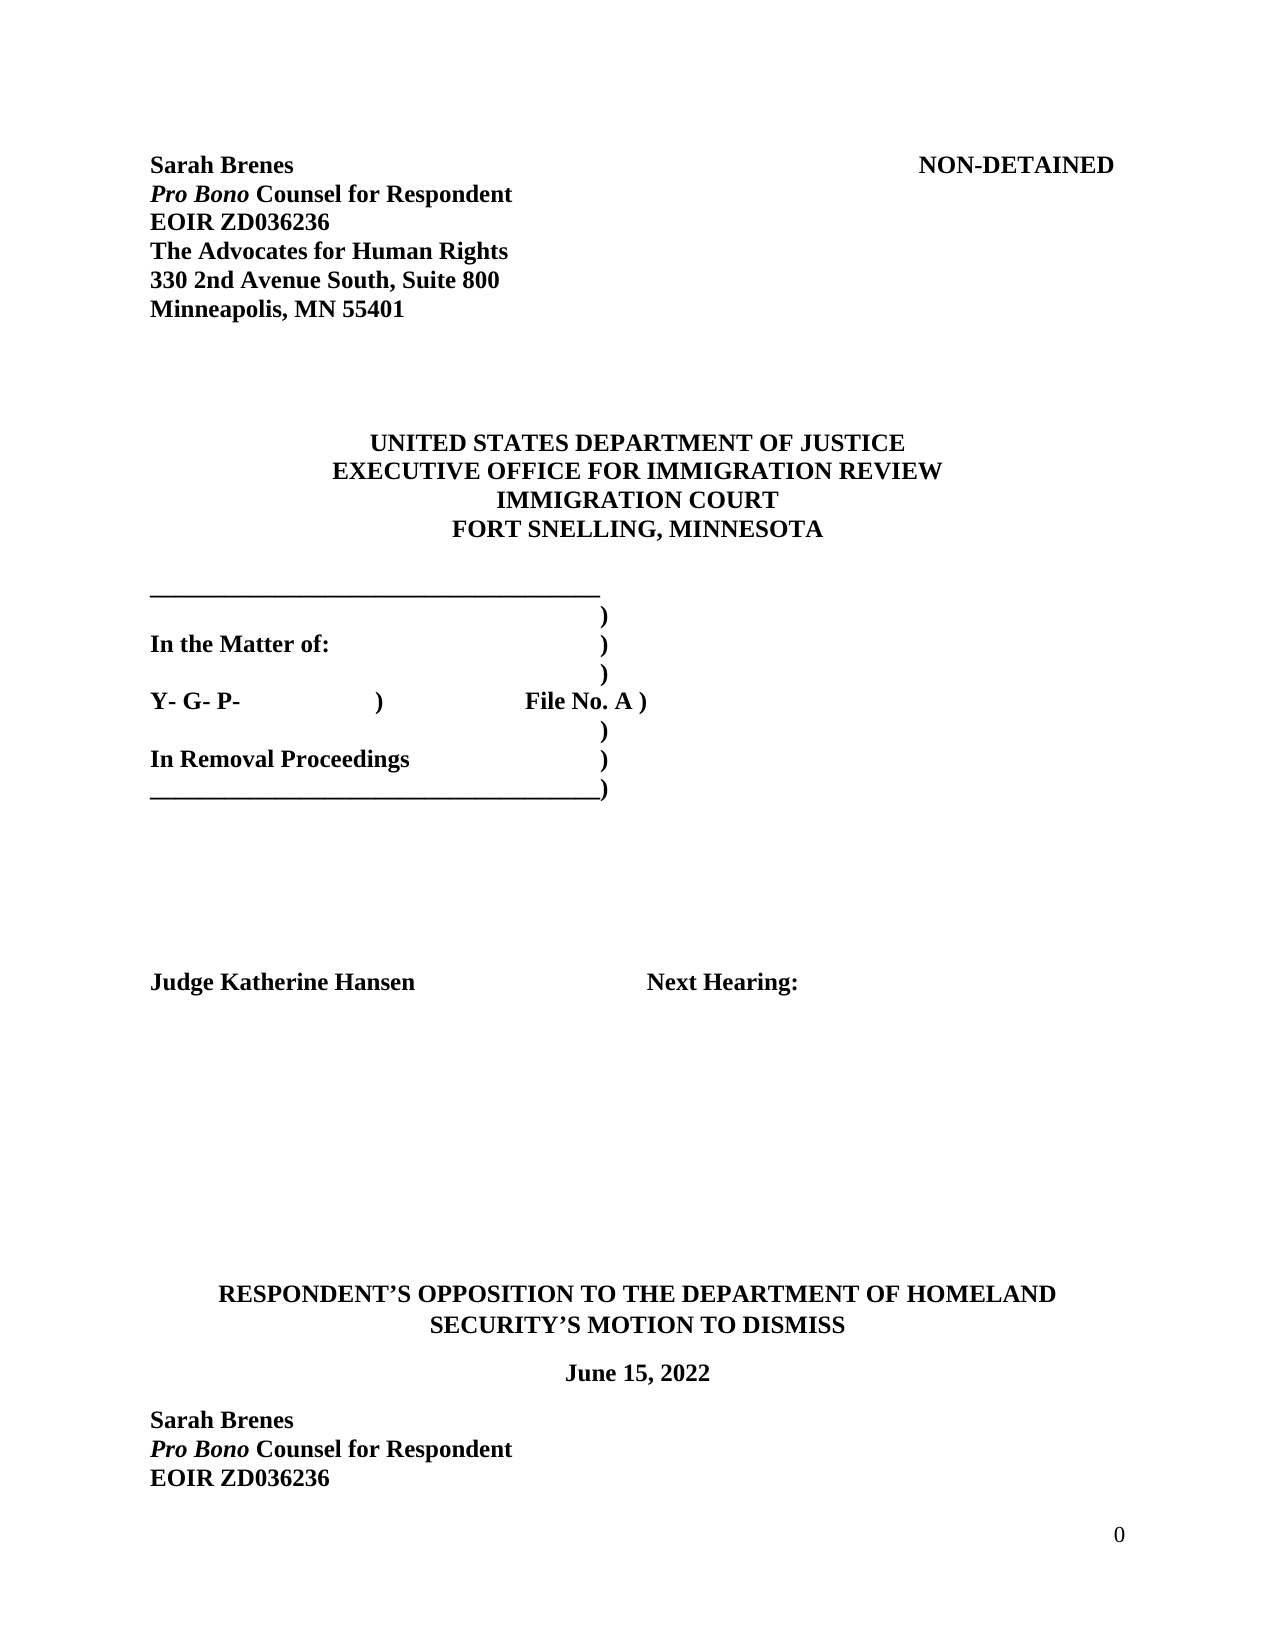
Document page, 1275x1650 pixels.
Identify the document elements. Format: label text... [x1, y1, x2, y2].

text In Removal Proceedings ) [150, 744, 1125, 773]
text 330 2nd Avenue South, Suite 800 [150, 265, 1125, 294]
text Pro Bono Counsel for Respondent [150, 179, 1125, 207]
text EXECUTIVE OFFICE FOR IMMIGRATION REVIEW [150, 456, 1125, 485]
text Sarah Brenes NON-DETAINED [150, 150, 1125, 179]
text UNITED STATES DEPARTMENT OF JUSTICE [150, 428, 1125, 456]
text EOIR ZD036236 [150, 1463, 1125, 1492]
text Sarah Brenes [150, 1406, 1125, 1434]
text IMMIGRATION COURT [150, 485, 1125, 514]
text EOIR ZD036236 [150, 207, 1125, 236]
text Minneapolis, MN 55401 [150, 294, 1125, 322]
text June 15, 2022 [150, 1358, 1125, 1387]
text ) [525, 715, 1125, 744]
text FORT SNELLING, MINNESOTA [150, 514, 1125, 543]
text Pro Bono Counsel for Respondent [150, 1434, 1125, 1463]
text ) [525, 600, 1125, 629]
text ____________________________________ [150, 571, 1125, 600]
text The Advocates for Human Rights [150, 236, 1125, 265]
text ____________________________________) [150, 773, 1125, 801]
text In the Matter of: ) [150, 629, 1125, 658]
text RESPONDENT’S OPPOSITION TO THE DEPARTMENT OF HOMELAND SECURITY’S MOTION TO DISMISS [150, 1279, 1125, 1339]
text ) [600, 658, 1125, 686]
text Y- G- P- ) File No. A ) [150, 686, 1125, 715]
text Judge Katherine Hansen Next Hearing: [150, 967, 1125, 995]
